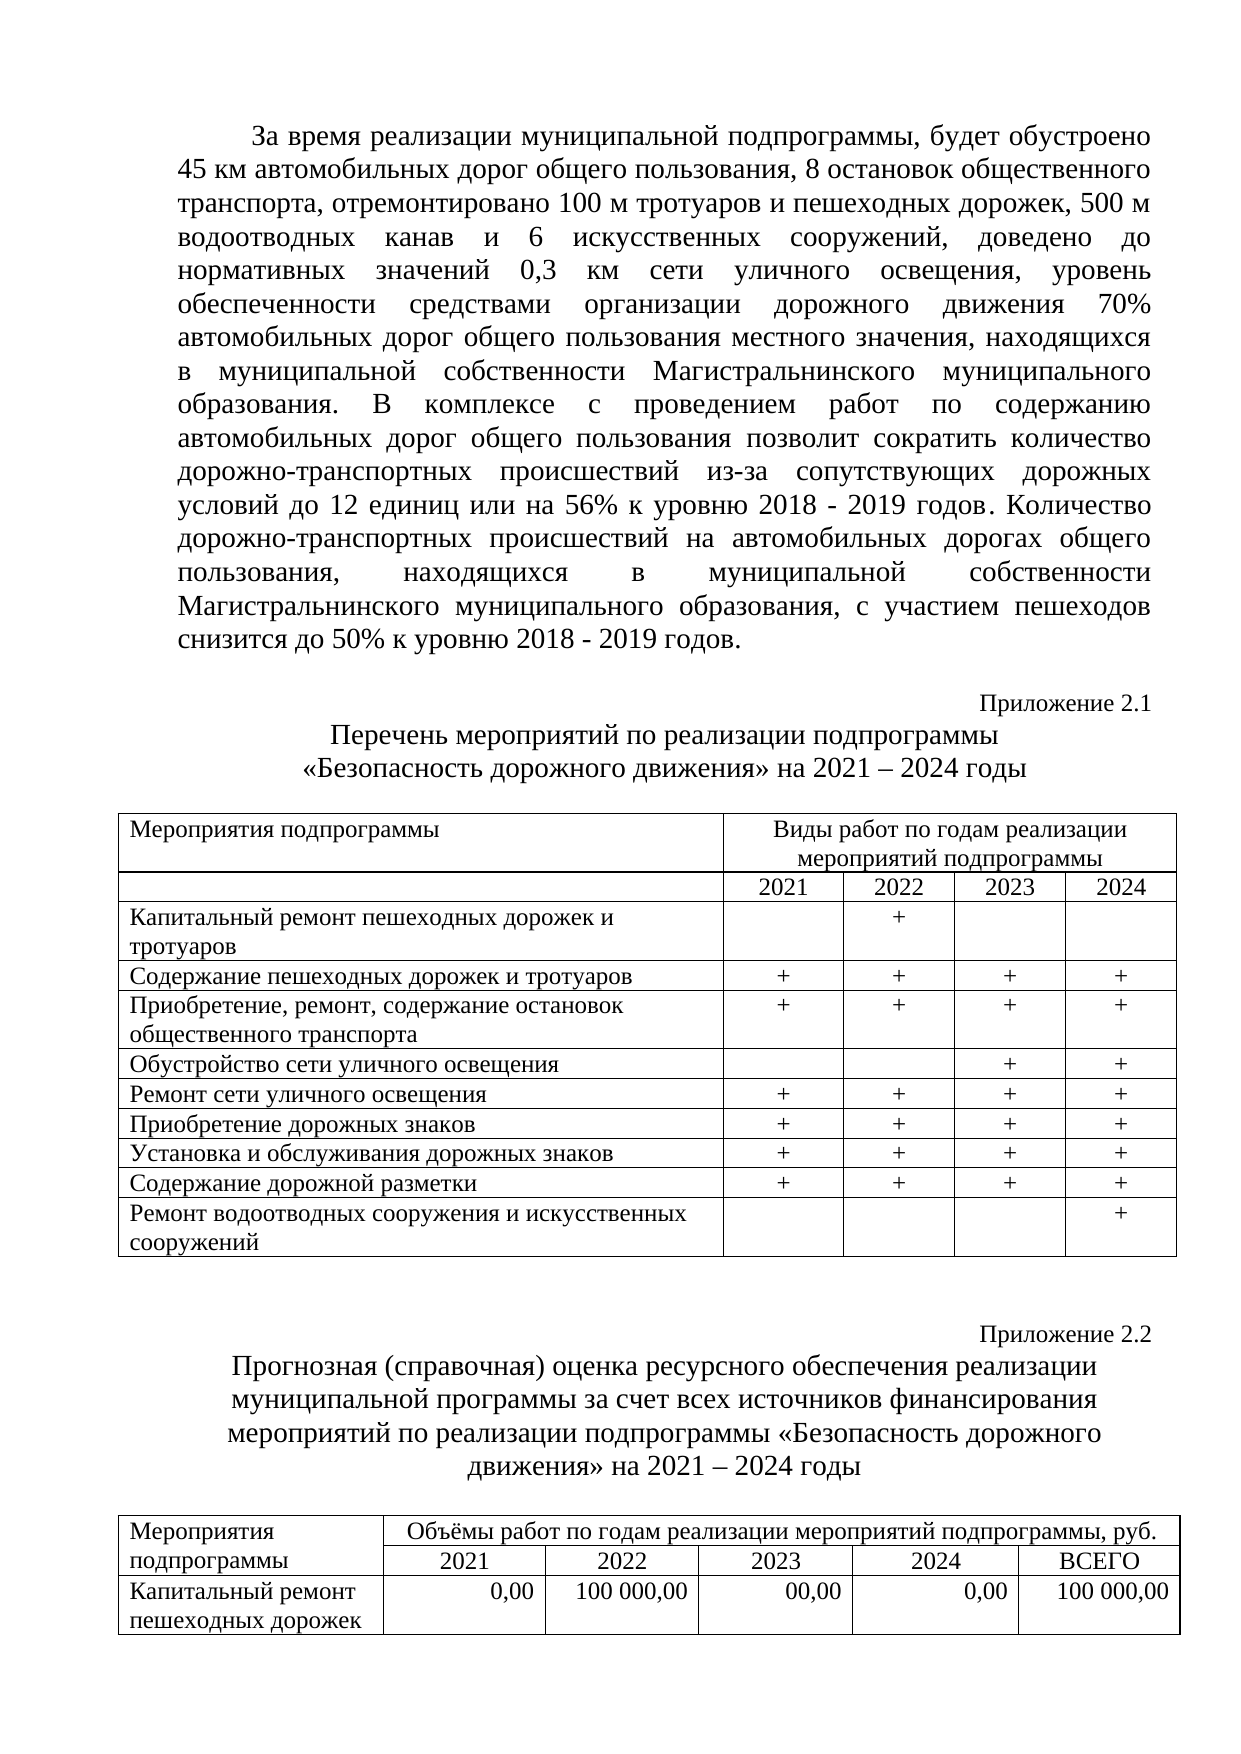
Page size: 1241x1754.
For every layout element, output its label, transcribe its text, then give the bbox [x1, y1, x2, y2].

text За время реализации муниципальной подпрограммы, будет обустроено 45 км автомобильных дорог общего пользования, 8 остановок общественного транспорта, отремонтировано 100 м тротуаров и пешеходных дорожек, 500 м водоотводных канав и 6 искусственных сооружений, доведено до нормативных значений 0,3 км сети уличного освещения, уровень обеспеченности средствами организации дорожного движения 70% автомобильных дорог общего пользования местного значения, находящихся в муниципальной собственности Магистральнинского муниципального образования. В комплексе с проведением работ по содержанию автомобильных дорог общего пользования позволит сократить количество дорожно-транспортных происшествий из-за сопутствующих дорожных условий до 12 единиц или на 56% к уровню 2018 - 2019 годов. Количество дорожно-транспортных происшествий на автомобильных дорогах общего пользования, находящихся в муниципальной собственности Магистральнинского муниципального образования, с участием пешеходов снизится до 50% к уровню 2018 - 2019 годов. [177, 118, 1152, 655]
table_cell + [1066, 1079, 1176, 1108]
table_cell + [724, 1079, 843, 1108]
table_cell + [844, 1139, 954, 1167]
table_cell Содержание дорожной разметки [119, 1168, 723, 1197]
table_cell [955, 902, 1065, 960]
table_cell + [1066, 991, 1176, 1048]
text Прогнозная (справочная) оценка ресурсного обеспечения реализации муниципальной программы за счет всех источников финансирования мероприятий по реализации подпрограммы «Безопасность дорожного движения» на 2021 – 2024 годы [177, 1348, 1152, 1482]
table_cell + [1066, 1198, 1176, 1256]
table_cell + [955, 961, 1065, 989]
table_cell 0,00 [384, 1576, 545, 1633]
table_cell [955, 1198, 1065, 1256]
table_cell + [844, 1109, 954, 1137]
text Перечень мероприятий по реализации подпрограммы [177, 717, 1152, 751]
table_cell [119, 873, 723, 901]
table_cell + [724, 1109, 843, 1137]
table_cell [119, 1576, 383, 1633]
table_cell 2021 [384, 1546, 545, 1575]
table_cell + [724, 961, 843, 989]
table_cell + [724, 1168, 843, 1197]
table_cell + [1066, 1109, 1176, 1137]
table_cell ВСЕГО [1019, 1546, 1179, 1575]
table_cell + [955, 1168, 1065, 1197]
table_cell 2021 [724, 873, 843, 901]
table_cell + [1066, 1049, 1176, 1078]
table_cell + [1066, 961, 1176, 989]
table_cell + [1066, 1168, 1176, 1197]
table_cell [724, 902, 843, 960]
table_cell Приобретение, ремонт, содержание остановок общественного транспорта [119, 991, 723, 1048]
table_cell Обустройство сети уличного освещения [119, 1049, 723, 1078]
table_cell 100 000,00 [546, 1576, 698, 1633]
table_cell + [844, 902, 954, 960]
table_cell + [955, 1079, 1065, 1108]
table_cell [724, 1198, 843, 1256]
table_cell [724, 1049, 843, 1078]
table_cell 00,00 [699, 1576, 852, 1633]
table_cell Приобретение дорожных знаков [119, 1109, 723, 1137]
table_cell Капитальный ремонт пешеходных дорожек и тротуаров [119, 902, 723, 960]
table_cell [1066, 902, 1176, 960]
table_cell Установка и обслуживания дорожных знаков [119, 1139, 723, 1167]
table_cell + [724, 1139, 843, 1167]
table_cell + [1066, 1139, 1176, 1167]
text Приложение 2.2 [620, 1319, 1152, 1348]
table_cell + [955, 1049, 1065, 1078]
table_cell + [955, 1109, 1065, 1137]
table_cell 2024 [853, 1546, 1018, 1575]
table_cell Ремонт сети уличного освещения [119, 1079, 723, 1108]
table_cell 100 000,00 [1019, 1576, 1179, 1633]
table_cell 2023 [699, 1546, 852, 1575]
table_cell [844, 1198, 954, 1256]
table_cell + [844, 1079, 954, 1108]
text Приложение 2.1 [620, 688, 1152, 717]
table_cell + [955, 1139, 1065, 1167]
table_cell 0,00 [853, 1576, 1018, 1633]
table_cell + [844, 1168, 954, 1197]
text «Безопасность дорожного движения» на 2021 – 2024 годы [177, 751, 1152, 784]
table_cell + [844, 991, 954, 1048]
table_cell + [724, 991, 843, 1048]
table_cell Ремонт водоотводных сооружения и искусственных сооружений [119, 1198, 723, 1256]
table_cell 2024 [1066, 873, 1176, 901]
table_cell 2023 [955, 873, 1065, 901]
table_header Мероприятия подпрограммы [119, 1516, 383, 1575]
table_cell 2022 [546, 1546, 698, 1575]
table_cell Содержание пешеходных дорожек и тротуаров [119, 961, 723, 989]
table_cell + [955, 991, 1065, 1048]
table_cell 2022 [844, 873, 954, 901]
table_cell [844, 1049, 954, 1078]
table_header Объёмы работ по годам реализации мероприятий подпрограммы, руб. [384, 1516, 1179, 1545]
table_header Мероприятия подпрограммы [119, 814, 723, 871]
table_cell + [844, 961, 954, 989]
table_header Виды работ по годам реализации мероприятий подпрограммы [724, 814, 1176, 871]
